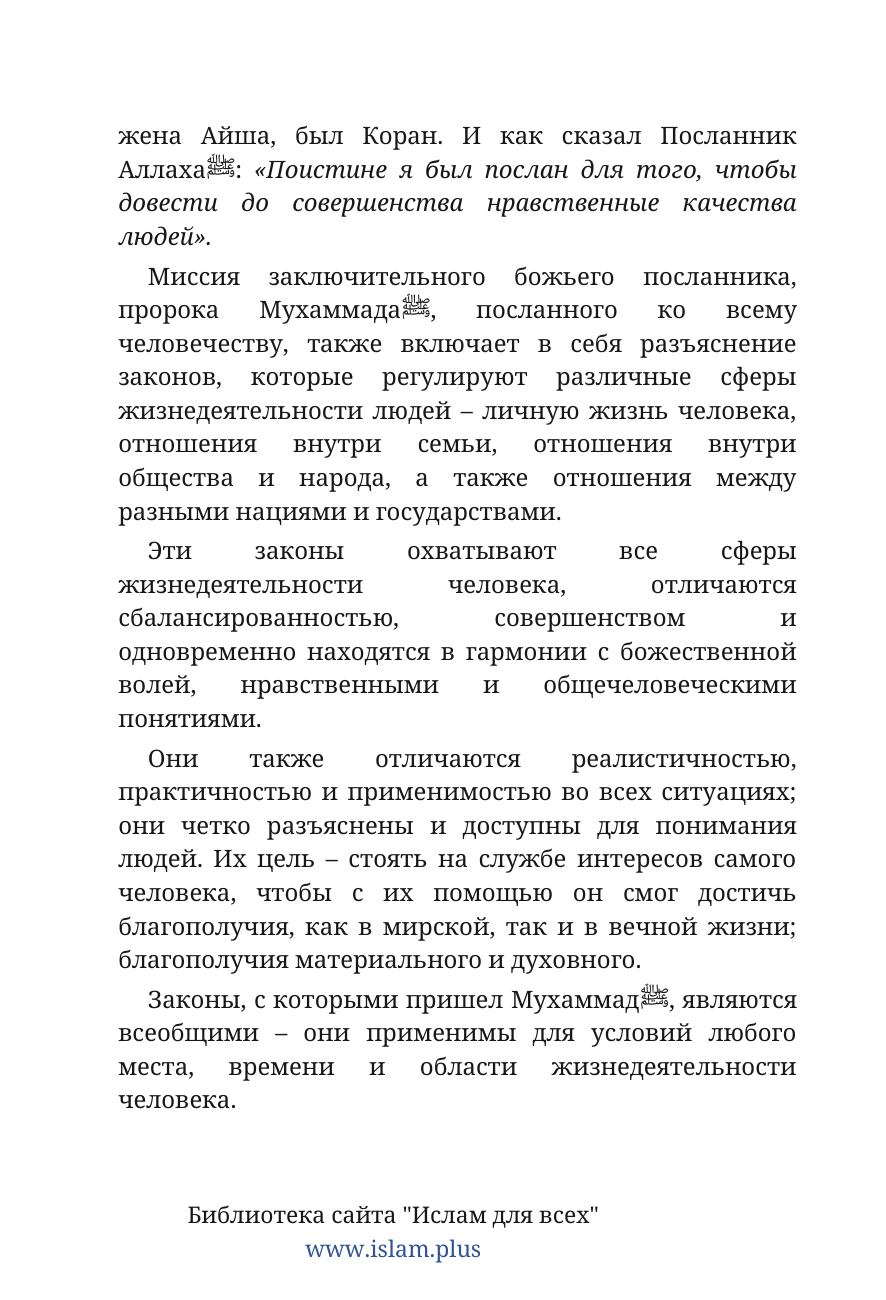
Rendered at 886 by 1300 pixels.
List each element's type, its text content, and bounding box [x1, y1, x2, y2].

text Они также отличаются реалистичностью, практичностью и применимостью во всех ситуациях; они четко разъяснены и доступны для понимания людей. Их цель – стоять на службе интересов самого человека, чтобы с их помощью он смог достичь благополучия, как в мирской, так и в вечной жизни; благополучия материального и духовного. [118, 742, 797, 976]
text Миссия заключительного божьего посланника, пророка Мухаммадаﷺ, посланного ко всему человечеству, также включает в себя разъяснение законов, которые регулируют различные сферы жизнедеятельности людей – личную жизнь человека, отношения внутри семьи, отношения внутри общества и народа, а также отношения между разными нациями и государствами. [118, 259, 797, 527]
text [118, 119, 797, 252]
text Эти законы охватывают все сферы жизнедеятельности человека, отличаются сбалансированностью, совершенством и одновременно находятся в гармонии с божественной волей, нравственными и общечеловеческими понятиями. [118, 534, 797, 734]
text Законы, с которыми пришел Мухаммадﷺ, являются всеобщими – они применимы для условий любого места, времени и области жизнедеятельности человека. [118, 983, 797, 1116]
